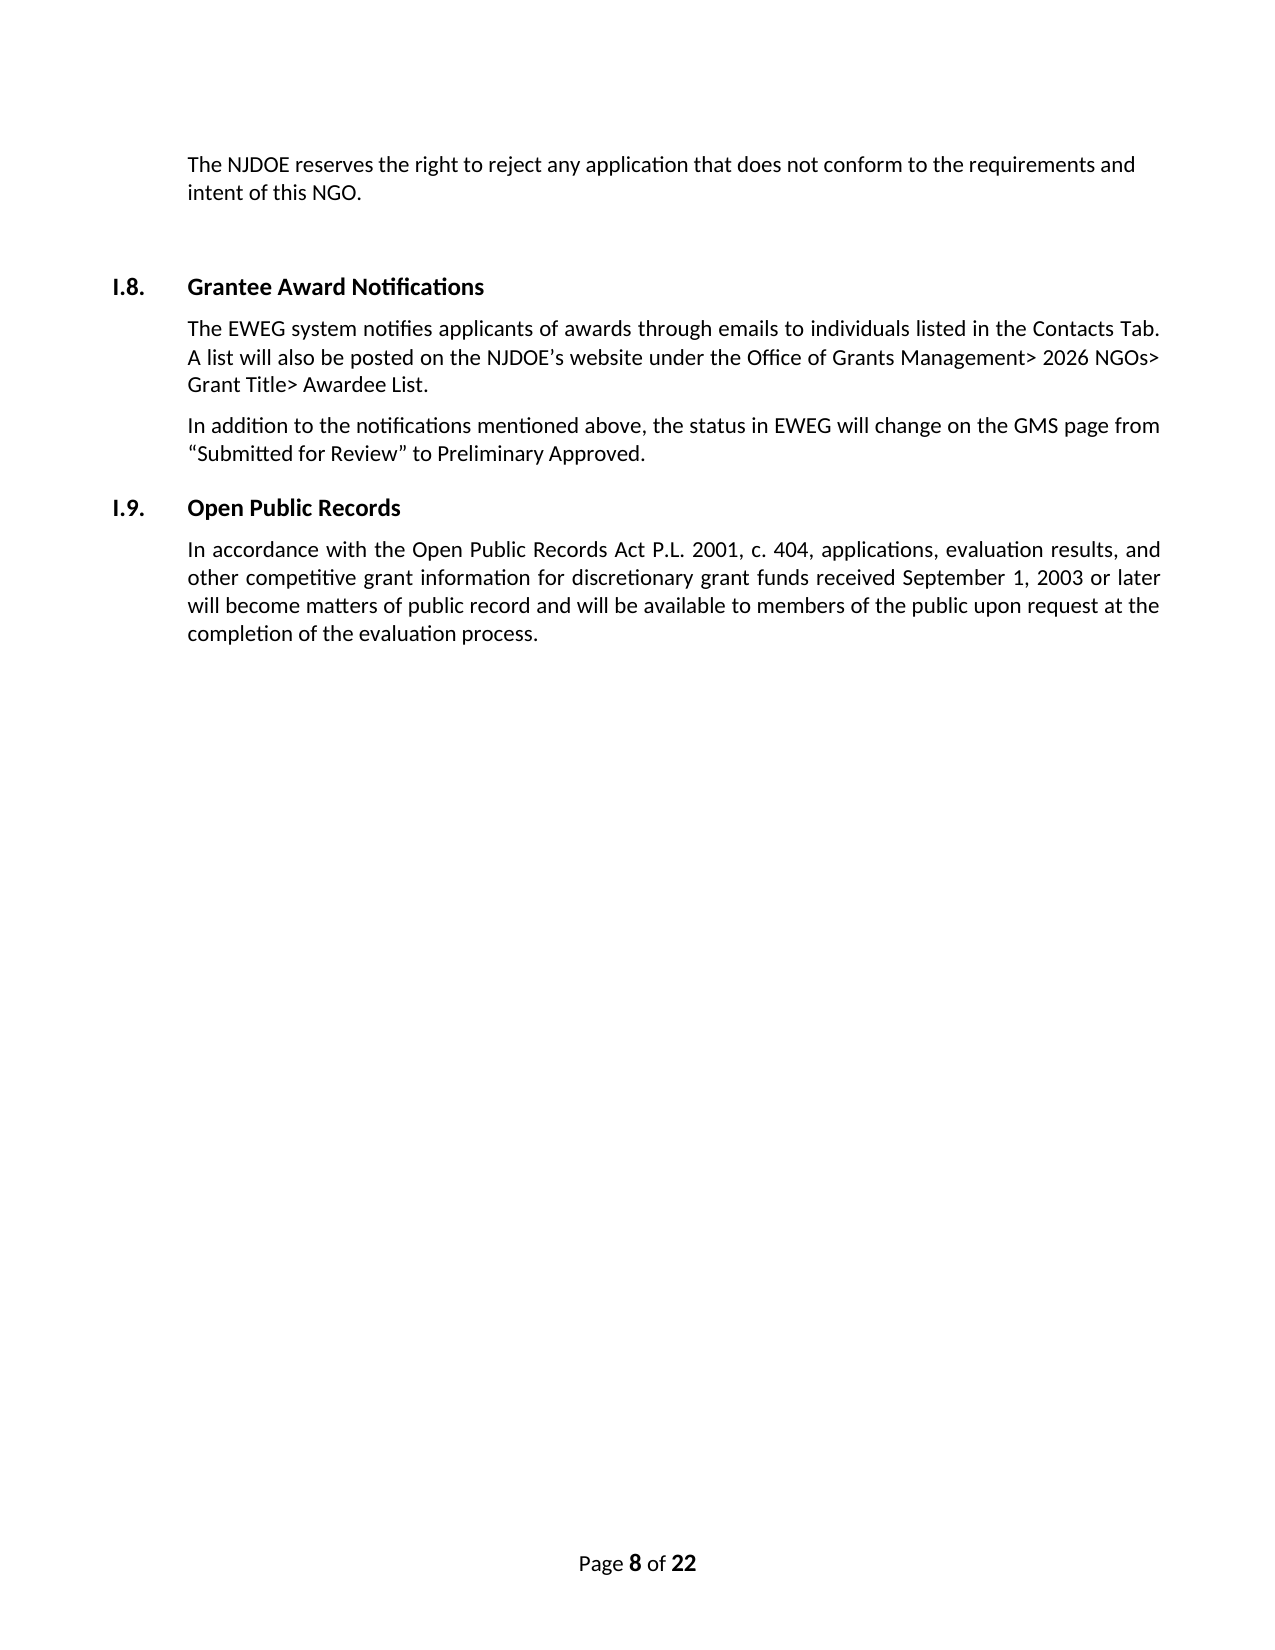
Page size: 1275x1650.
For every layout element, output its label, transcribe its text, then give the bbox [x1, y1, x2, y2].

text The EWEG system notifies applicants of awards through emails to individuals listed in the Contacts Tab. A list will also be posted on the NJDOE’s website under the Office of Grants Management> 2026 NGOs> Grant Title> Awardee List. [187, 314, 1162, 399]
text The NJDOE reserves the right to reject any application that does not conform to the requirements and intent of this NGO. [187, 150, 1162, 206]
text In accordance with the Open Public Records Act P.L. 2001, c. 404, applications, evaluation results, and other competitive grant information for discretionary grant funds received September 1, 2003 or later will become matters of public record and will be available to members of the public upon request at the completion of the evaluation process. [187, 535, 1162, 647]
text In addition to the notifications mentioned above, the status in EWEG will change on the GMS page from “Submitted for Review” to Preliminary Approved. [187, 411, 1162, 467]
subtitle Open Public Records [112, 492, 1162, 523]
subtitle Grantee Award Notifications [112, 272, 1162, 302]
